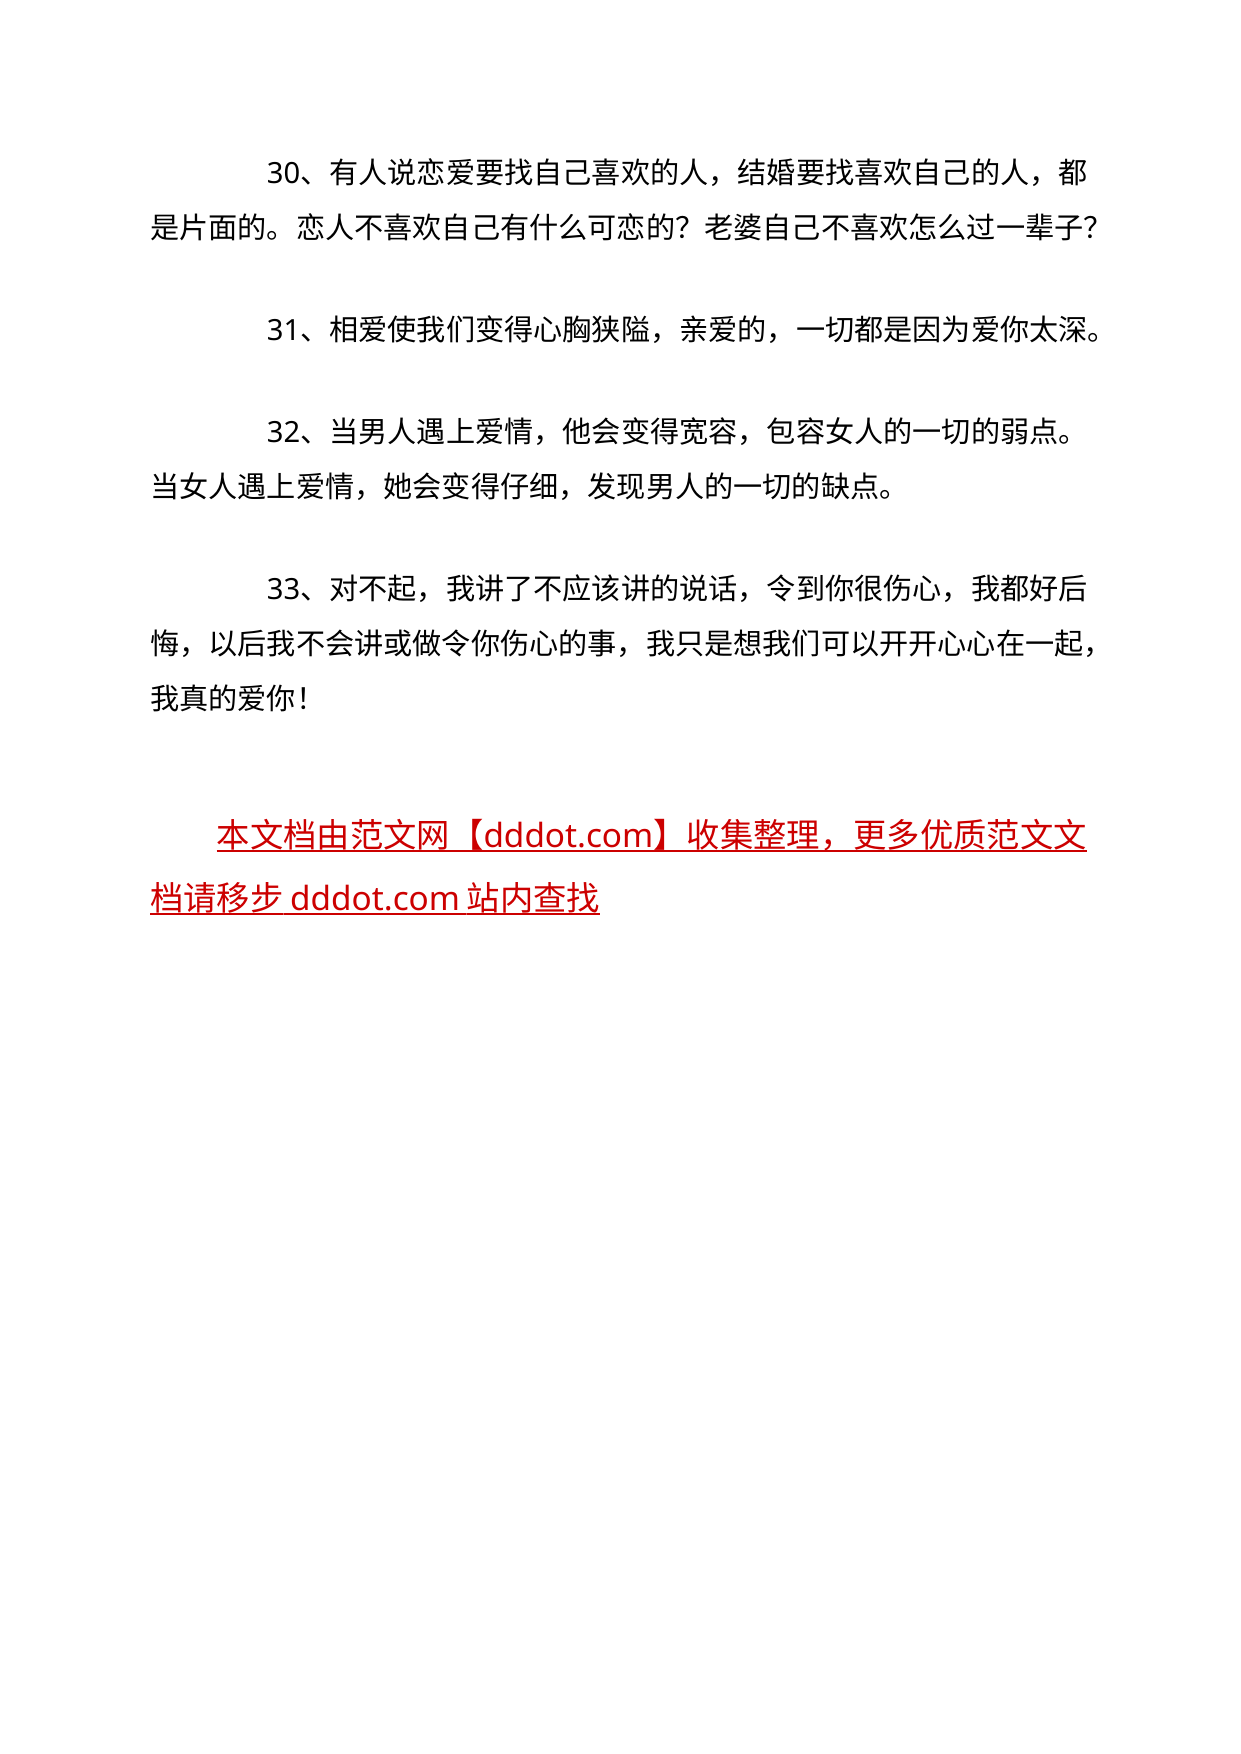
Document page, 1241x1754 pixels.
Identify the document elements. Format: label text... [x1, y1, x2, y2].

text 33、对不起，我讲了不应该讲的说话，令到你很伤心，我都好后悔，以后我不会讲或做令你伤心的事，我只是想我们可以开开心心在一起，我真的爱你！ [150, 566, 1090, 718]
text 32、当男人遇上爱情，他会变得宽容，包容女人的一切的弱点。当女人遇上爱情，她会变得仔细，发现男人的一切的缺点。 [150, 409, 1090, 506]
text 30、有人说恋爱要找自己喜欢的人，结婚要找喜欢自己的人，都是片面的。恋人不喜欢自己有什么可恋的？老婆自己不喜欢怎么过一辈子？ [150, 150, 1090, 247]
text 本文档由范文网【dddot.com】收集整理，更多优质范文文档请移步dddot.com站内查找 [150, 808, 1090, 920]
text 31、相爱使我们变得心胸狭隘，亲爱的，一切都是因为爱你太深。 [150, 307, 1090, 349]
